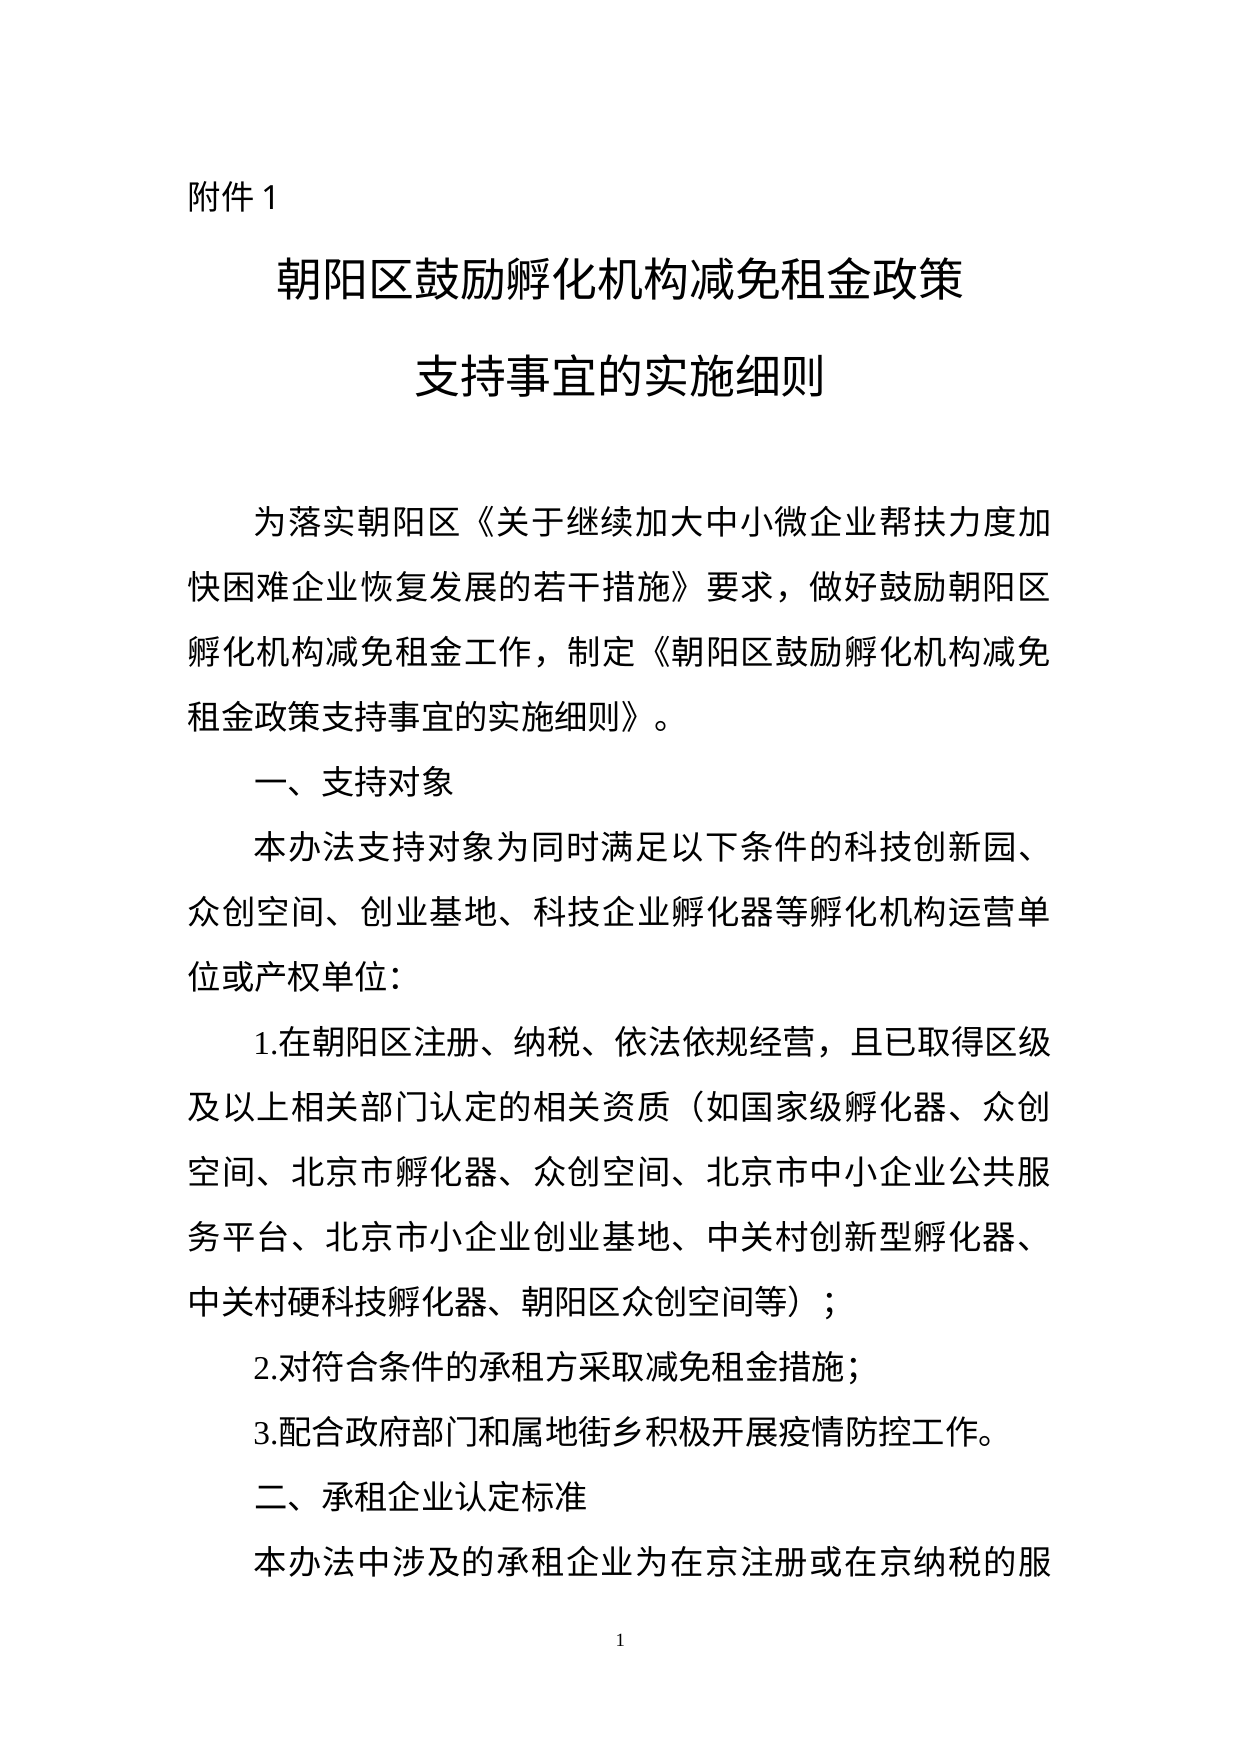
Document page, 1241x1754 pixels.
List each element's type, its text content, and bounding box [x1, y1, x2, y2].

text 1.在朝阳区注册、纳税、依法依规经营，且已取得区级及以上相关部门认定的相关资质（如国家级孵化器、众创空间、北京市孵化器、众创空间、北京市中小企业公共服务平台、北京市小企业创业基地、中关村创新型孵化器、中关村硬科技孵化器、朝阳区众创空间等）； [187, 1008, 1053, 1333]
text 一、支持对象 [187, 748, 1053, 813]
text 为落实朝阳区《关于继续加大中小微企业帮扶力度加快困难企业恢复发展的若干措施》要求，做好鼓励朝阳区孵化机构减免租金工作，制定《朝阳区鼓励孵化机构减免租金政策支持事宜的实施细则》。 [187, 488, 1053, 748]
text 附件1 [187, 163, 1053, 228]
text 3.配合政府部门和属地街乡积极开展疫情防控工作。 [187, 1398, 1053, 1463]
text 本办法支持对象为同时满足以下条件的科技创新园、众创空间、创业基地、科技企业孵化器等孵化机构运营单位或产权单位： [187, 813, 1053, 1008]
text 2.对符合条件的承租方采取减免租金措施； [187, 1333, 1053, 1398]
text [187, 1528, 1053, 1593]
text 支持事宜的实施细则 [187, 325, 1053, 423]
text 朝阳区鼓励孵化机构减免租金政策 [187, 228, 1053, 325]
text 二、承租企业认定标准 [187, 1463, 1053, 1528]
